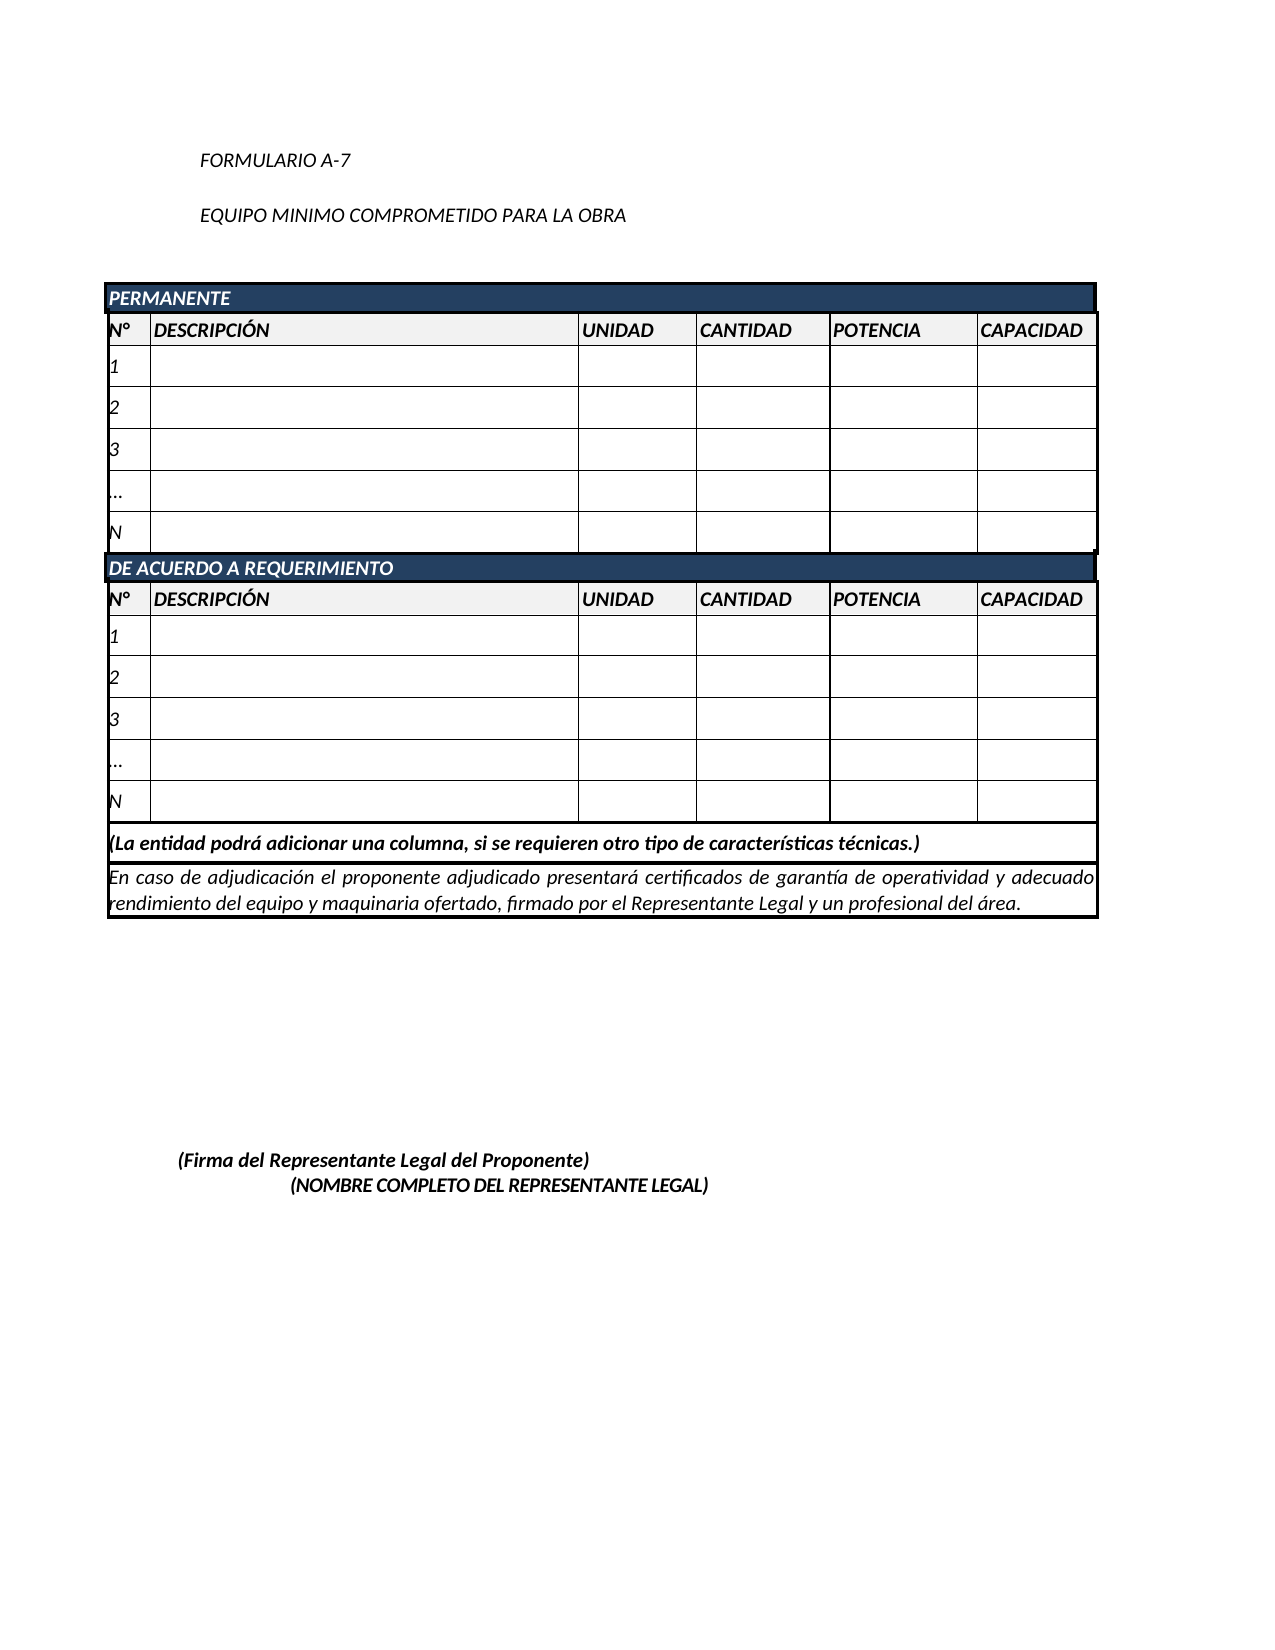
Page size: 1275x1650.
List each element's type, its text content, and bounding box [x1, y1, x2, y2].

table_cell [697, 616, 829, 655]
table_cell [151, 346, 578, 386]
table_cell [978, 616, 1096, 655]
table_cell [151, 512, 578, 552]
table_cell [831, 429, 977, 470]
table_cell [579, 656, 696, 697]
table_cell [831, 512, 977, 552]
table_cell [697, 656, 829, 697]
table_cell N° [110, 583, 150, 614]
table_cell [151, 656, 578, 697]
table_cell [579, 740, 696, 780]
table_cell 3 [110, 698, 150, 739]
table_cell [579, 471, 696, 511]
table_cell 3 [110, 429, 150, 470]
table_cell CAPACIDAD [978, 314, 1096, 345]
table_cell DE ACUERDO A REQUERIMIENTO [107, 555, 1093, 580]
table_cell UNIDAD [579, 314, 696, 345]
table_cell [978, 512, 1096, 552]
table_cell CANTIDAD [697, 314, 829, 345]
table_cell 1 [110, 346, 150, 386]
table_cell [151, 740, 578, 780]
table_cell CAPACIDAD [978, 583, 1096, 614]
table_cell [831, 781, 977, 821]
table_cell CANTIDAD [697, 583, 829, 614]
table_cell [831, 740, 977, 780]
table_cell [697, 471, 829, 511]
table_cell [978, 781, 1096, 821]
table_cell [151, 698, 578, 739]
table_cell [151, 429, 578, 470]
table_cell (La entidad podrá adicionar una columna, si se requieren otro tipo de características técnicas.) [110, 824, 1096, 861]
table_cell [697, 387, 829, 427]
table_cell [831, 616, 977, 655]
subtitle EQUIPO MINIMO COMPROMETIDO PARA LA OBRA [200, 202, 1098, 228]
table_cell [831, 346, 977, 386]
table_cell [579, 346, 696, 386]
table_cell DESCRIPCIÓN [151, 583, 578, 614]
table_cell [978, 387, 1096, 427]
table_cell 1 [110, 616, 150, 655]
table_cell [697, 512, 829, 552]
subtitle FORMULARIO A-7 [200, 148, 1098, 173]
table_cell [151, 616, 578, 655]
table_cell [697, 698, 829, 739]
table_cell [579, 616, 696, 655]
table_cell [978, 346, 1096, 386]
table_cell … [110, 740, 150, 780]
table_cell [579, 387, 696, 427]
table_cell N° [110, 314, 150, 345]
table_cell … [110, 471, 150, 511]
table_cell [831, 656, 977, 697]
table_cell [978, 698, 1096, 739]
table_cell POTENCIA [831, 583, 977, 614]
table_cell En caso de adjudicación el proponente adjudicado presentará certificados de garantía de operatividad y adecuado rendimiento del equipo y maquinaria ofertado, firmado por el Representante Legal y un profesional del área. [110, 865, 1096, 915]
table_cell N [110, 512, 150, 552]
table_cell [978, 656, 1096, 697]
table_cell [579, 429, 696, 470]
table_cell [978, 471, 1096, 511]
table_cell [697, 781, 829, 821]
table_header PERMANENTE [107, 285, 1093, 311]
table_cell [151, 471, 578, 511]
table_cell 2 [110, 387, 150, 427]
text (Firma del Representante Legal del Proponente) [177, 1147, 1098, 1173]
table_cell [697, 740, 829, 780]
table_cell [978, 740, 1096, 780]
table_cell POTENCIA [831, 314, 977, 345]
table_cell [579, 781, 696, 821]
table_cell [697, 346, 829, 386]
table_cell [831, 387, 977, 427]
table_cell [579, 698, 696, 739]
table_cell [151, 781, 578, 821]
table_cell [978, 429, 1096, 470]
table_cell [151, 387, 578, 427]
table_cell DESCRIPCIÓN [151, 314, 578, 345]
table_cell UNIDAD [579, 583, 696, 614]
text (Nombre completo del Representante Legal) [290, 1173, 1098, 1198]
table_cell [831, 471, 977, 511]
table_cell [831, 698, 977, 739]
table_cell N [110, 781, 150, 821]
table_cell 2 [110, 656, 150, 697]
table_cell [697, 429, 829, 470]
table_cell [579, 512, 696, 552]
